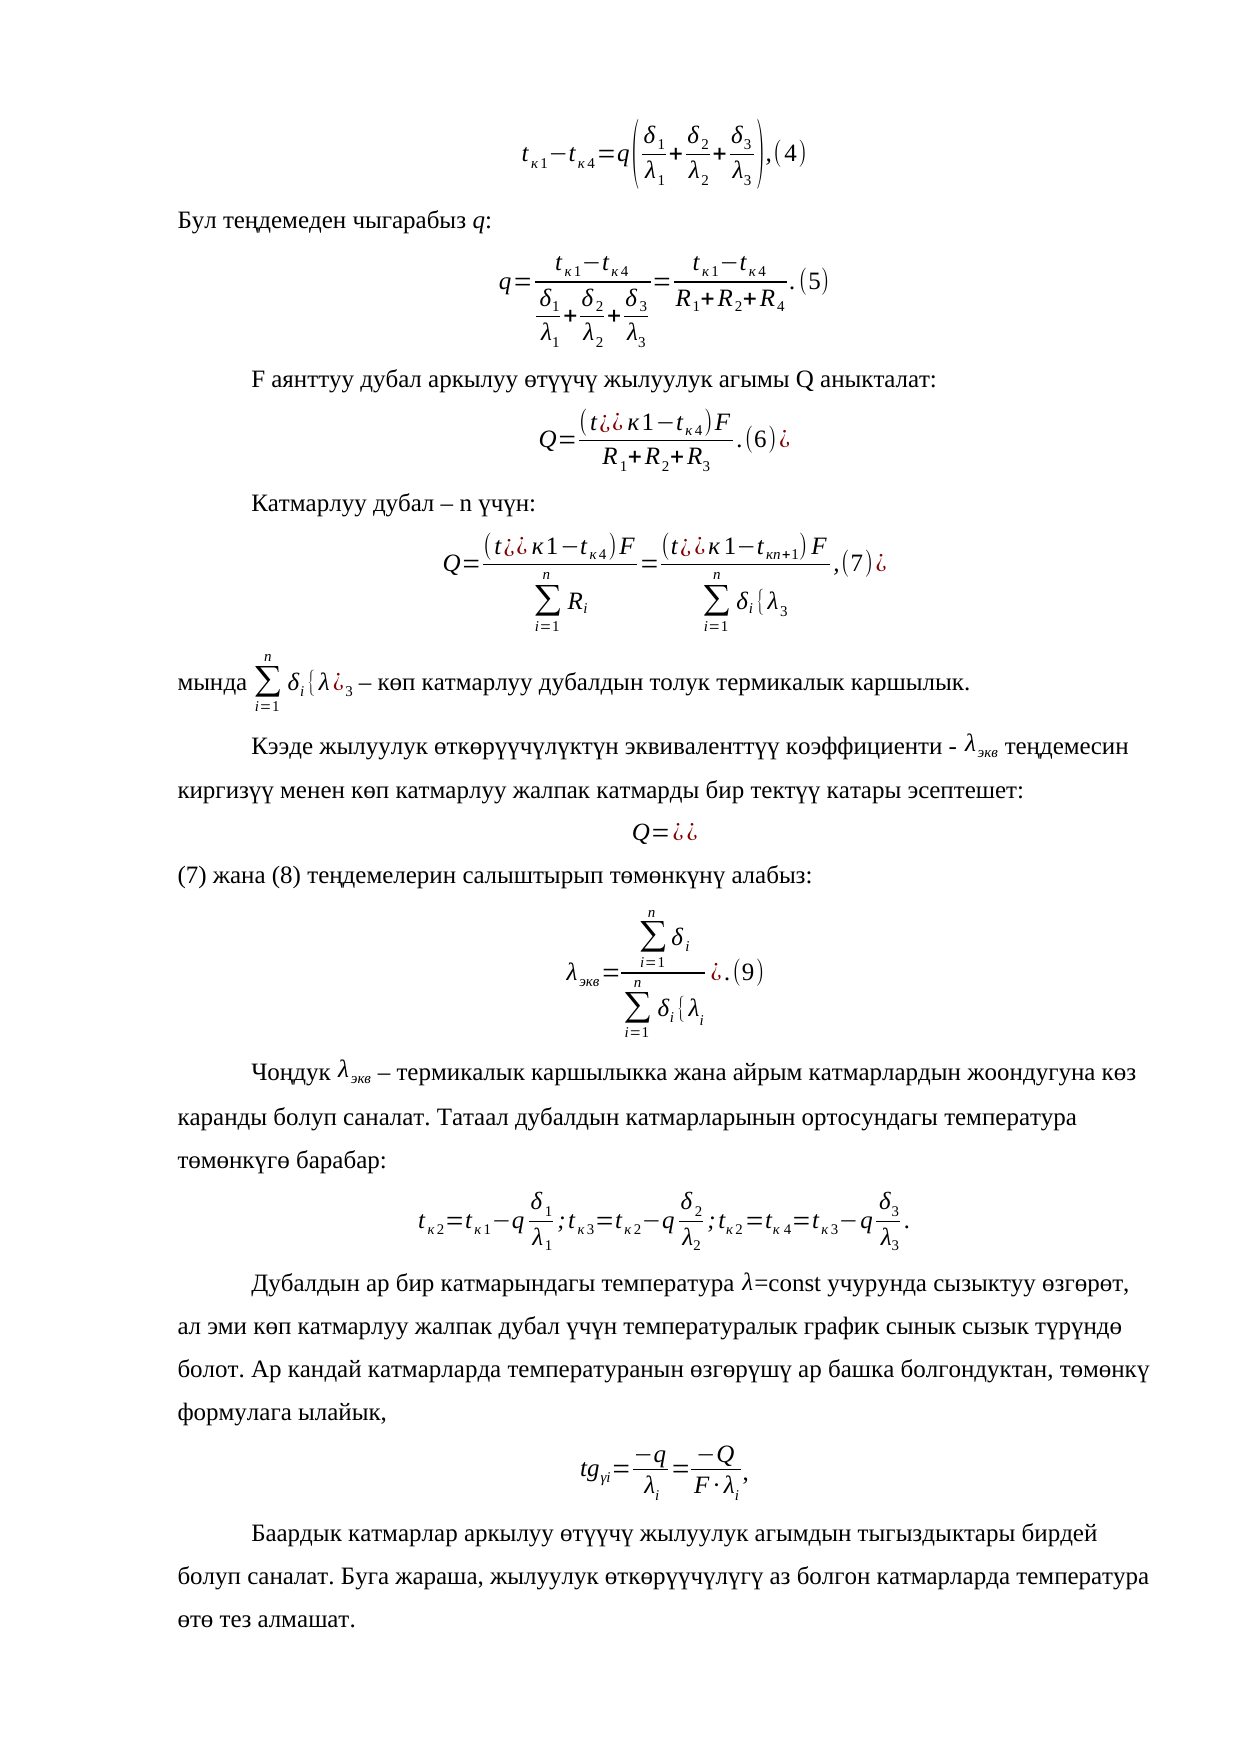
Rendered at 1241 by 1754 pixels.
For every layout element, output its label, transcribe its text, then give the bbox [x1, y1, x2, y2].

text Баардык катмарлар аркылуу өтүүчү жылуулук агымдын тыгыздыктары бирдей болуп саналат. Буга жараша, жылуулук өткөрүүчүлүгү аз болгон катмарларда температура өтө тез алмашат. [177, 1518, 1152, 1633]
text (7) жана (8) теңдемелерин салыштырып төмөнкүнү алабыз: [177, 860, 1152, 889]
text мында – көп катмарлуу дубалдын толук термикалык каршылык. [177, 648, 1152, 715]
text , [177, 1441, 1152, 1503]
text Чоңдук – термикалык каршылыкка жана айрым катмарлардын жоондугуна көз каранды болуп саналат. Татаал дубалдын катмарларынын ортосундагы температура төмөнкүгө барабар: [177, 1056, 1152, 1173]
text Бул теңдемеден чыгарабыз q: [177, 205, 1152, 234]
text F аянттуу дубал аркылуу өтүүчү жылуулук агымы Q аныкталат: [177, 364, 1152, 393]
text Кээде жылуулук өткөрүүчүлүктүн эквиваленттүү коэффициенти - теңдемесин киргизүү менен көп катмарлуу жалпак катмарды бир тектүү катары эсептешет: [177, 729, 1152, 804]
text Дубалдын ар бир катмарындагы температура =const учурунда сызыктуу өзгөрөт, ал эми көп катмарлуу жалпак дубал үчүн температуралык график сынык сызык түрүндө болот. Ар кандай катмарларда температуранын өзгөрүшү ар башка болгондуктан, төмөнкү формулага ылайык, [177, 1268, 1152, 1426]
text Катмарлуу дубал – n үчүн: [177, 488, 1152, 517]
